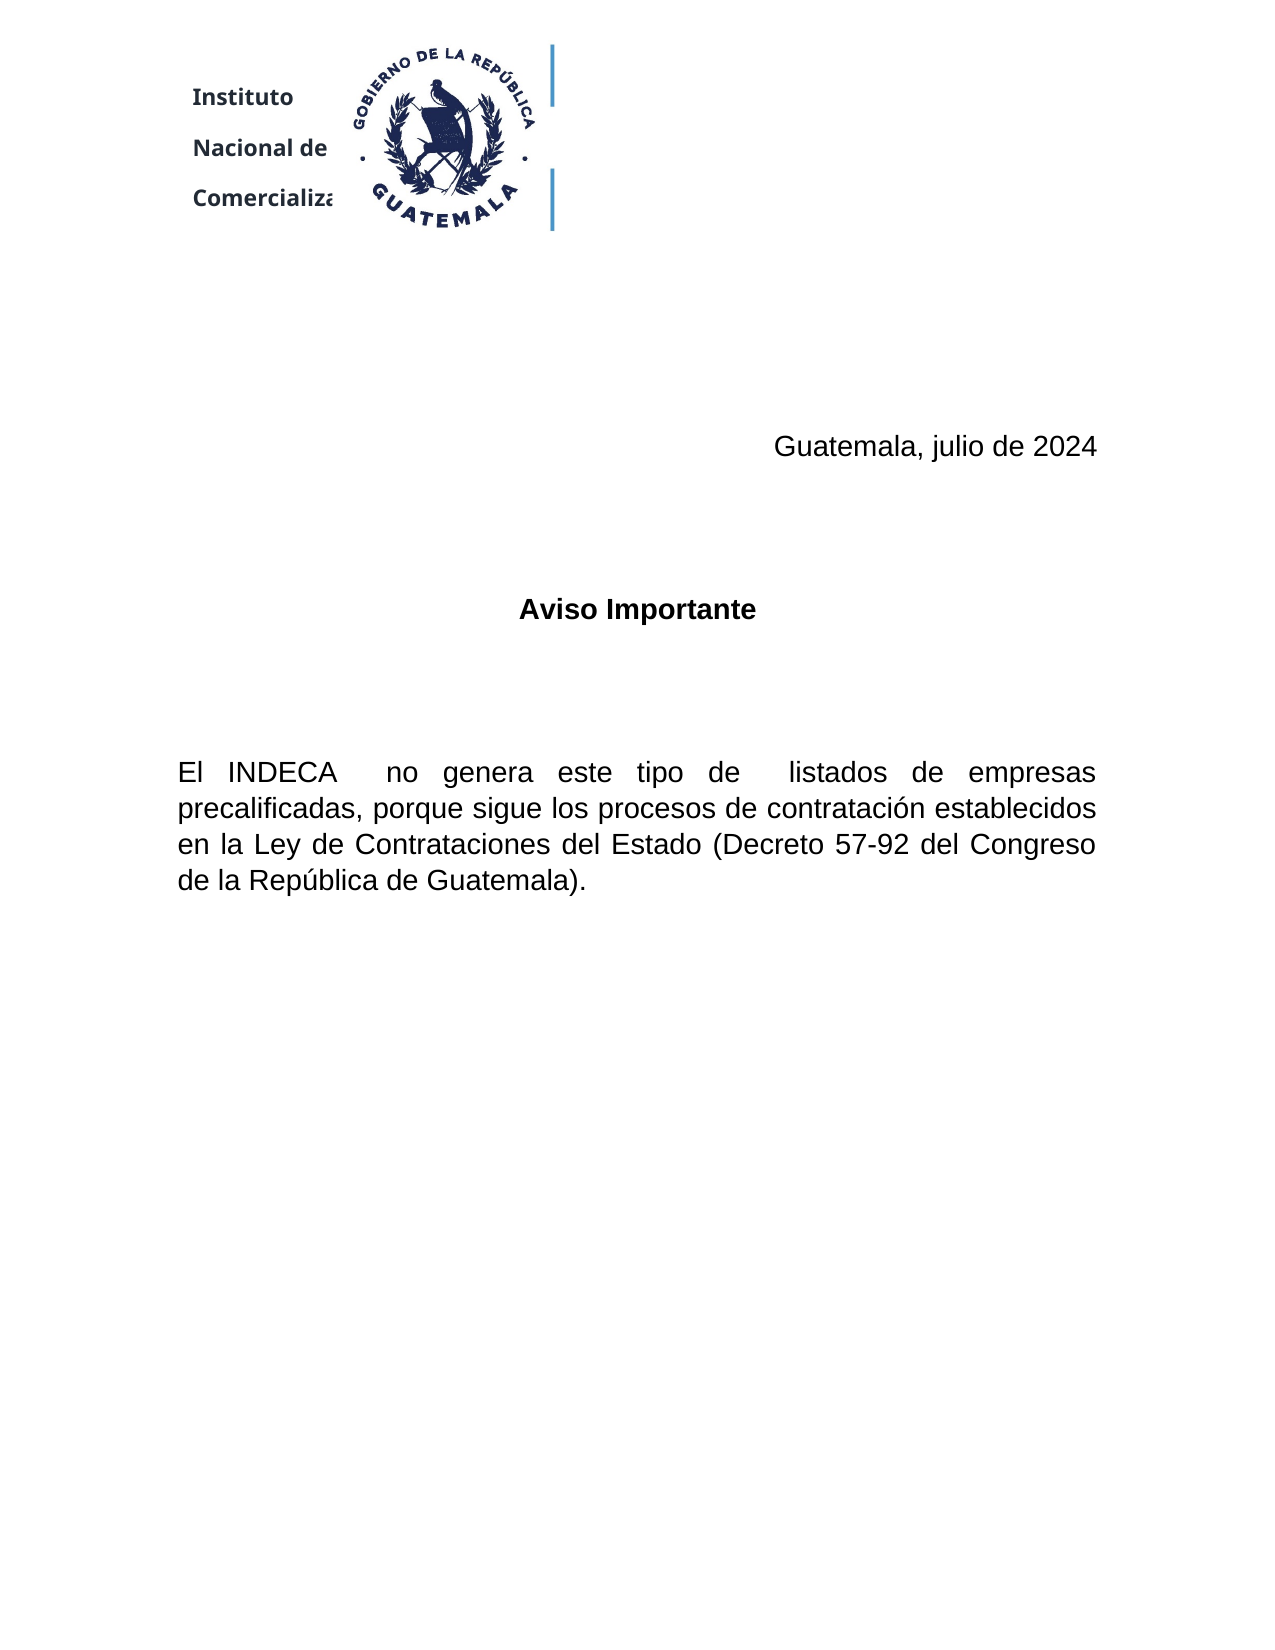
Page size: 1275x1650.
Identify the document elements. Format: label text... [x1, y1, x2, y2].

text Aviso Importante [177, 592, 1098, 625]
text Guatemala, julio de 2024 [177, 429, 1098, 462]
text El INDECA no genera este tipo de listados de empresas precalificadas, porque sigue los procesos de contratación establecidos en la Ley de Contrataciones del Estado (Decreto 57-92 del Congreso de la República de Guatemala). [177, 755, 1098, 897]
